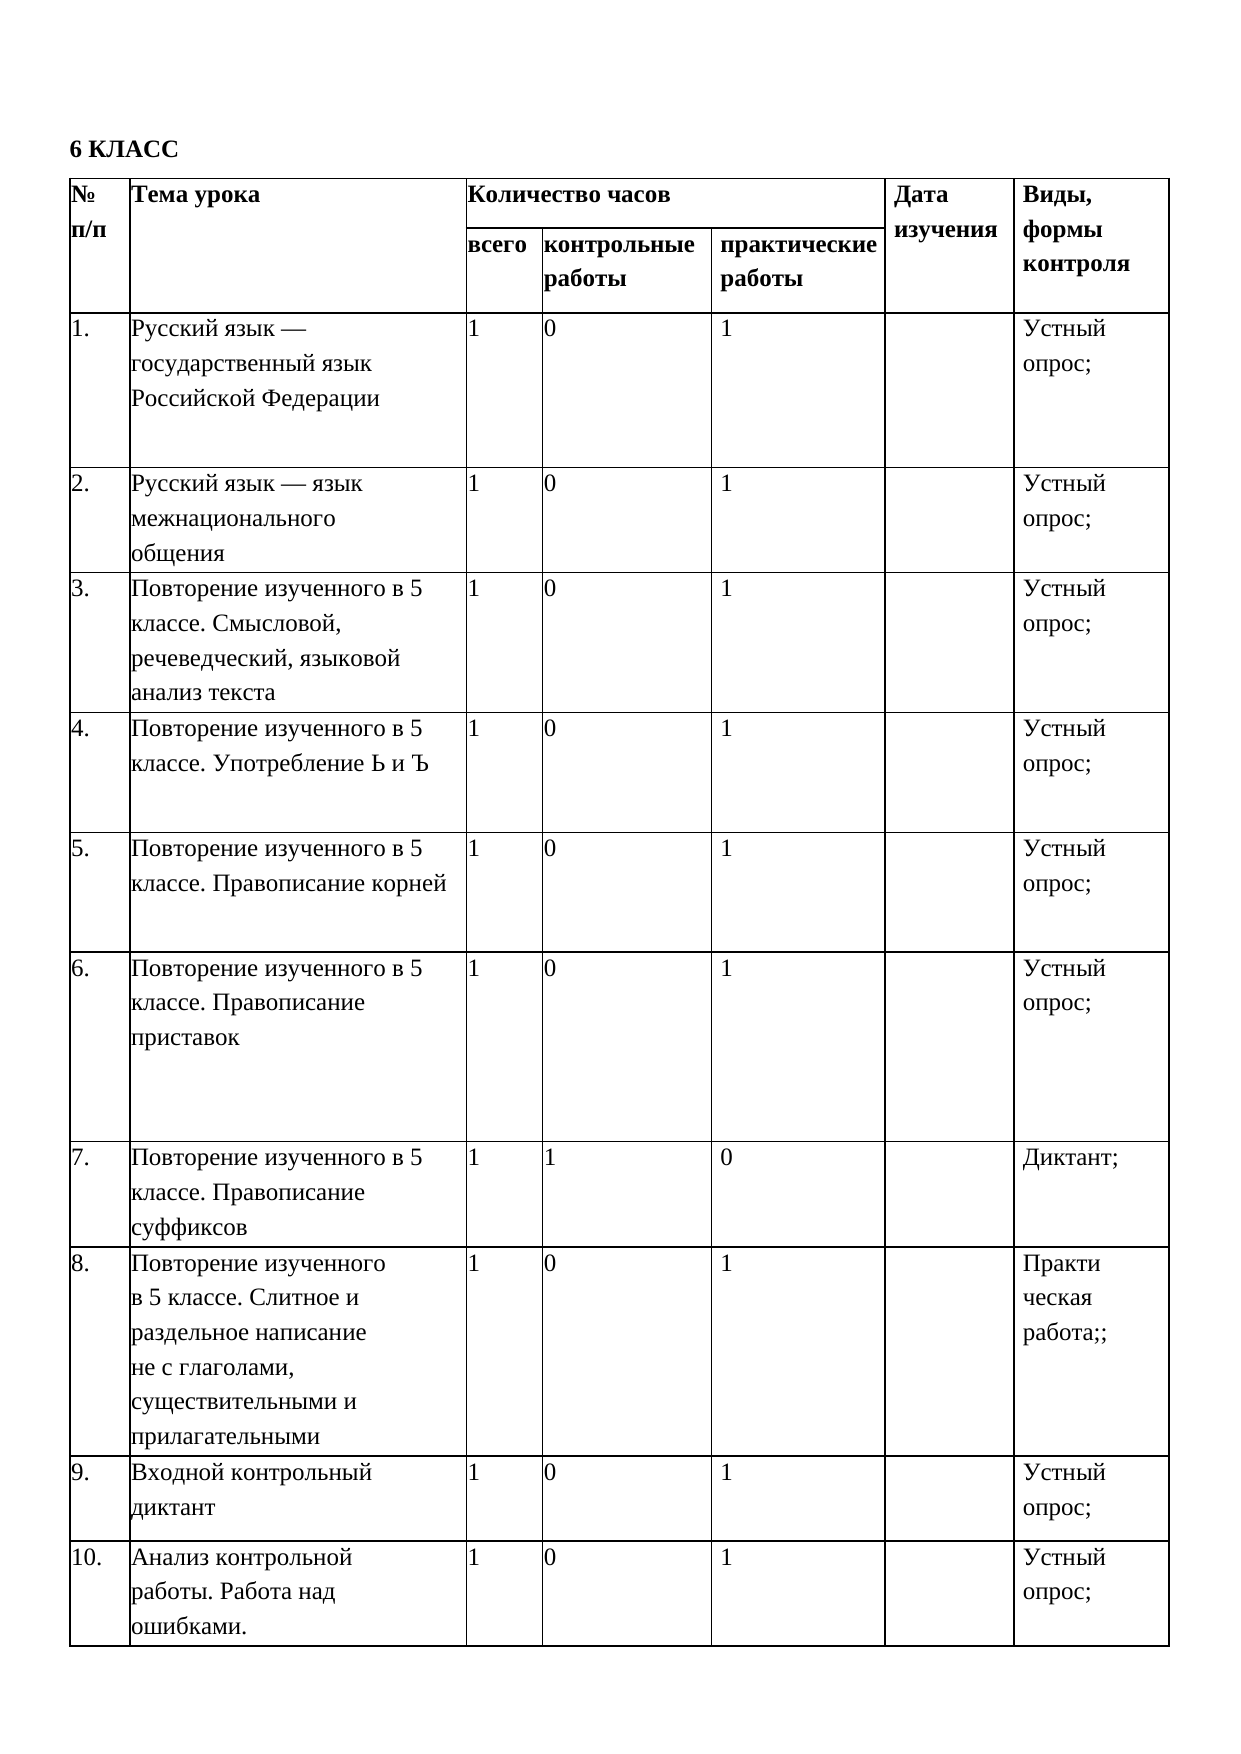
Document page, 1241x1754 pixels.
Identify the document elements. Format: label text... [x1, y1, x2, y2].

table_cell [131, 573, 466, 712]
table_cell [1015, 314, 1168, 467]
list КЛАСС [69, 134, 1182, 163]
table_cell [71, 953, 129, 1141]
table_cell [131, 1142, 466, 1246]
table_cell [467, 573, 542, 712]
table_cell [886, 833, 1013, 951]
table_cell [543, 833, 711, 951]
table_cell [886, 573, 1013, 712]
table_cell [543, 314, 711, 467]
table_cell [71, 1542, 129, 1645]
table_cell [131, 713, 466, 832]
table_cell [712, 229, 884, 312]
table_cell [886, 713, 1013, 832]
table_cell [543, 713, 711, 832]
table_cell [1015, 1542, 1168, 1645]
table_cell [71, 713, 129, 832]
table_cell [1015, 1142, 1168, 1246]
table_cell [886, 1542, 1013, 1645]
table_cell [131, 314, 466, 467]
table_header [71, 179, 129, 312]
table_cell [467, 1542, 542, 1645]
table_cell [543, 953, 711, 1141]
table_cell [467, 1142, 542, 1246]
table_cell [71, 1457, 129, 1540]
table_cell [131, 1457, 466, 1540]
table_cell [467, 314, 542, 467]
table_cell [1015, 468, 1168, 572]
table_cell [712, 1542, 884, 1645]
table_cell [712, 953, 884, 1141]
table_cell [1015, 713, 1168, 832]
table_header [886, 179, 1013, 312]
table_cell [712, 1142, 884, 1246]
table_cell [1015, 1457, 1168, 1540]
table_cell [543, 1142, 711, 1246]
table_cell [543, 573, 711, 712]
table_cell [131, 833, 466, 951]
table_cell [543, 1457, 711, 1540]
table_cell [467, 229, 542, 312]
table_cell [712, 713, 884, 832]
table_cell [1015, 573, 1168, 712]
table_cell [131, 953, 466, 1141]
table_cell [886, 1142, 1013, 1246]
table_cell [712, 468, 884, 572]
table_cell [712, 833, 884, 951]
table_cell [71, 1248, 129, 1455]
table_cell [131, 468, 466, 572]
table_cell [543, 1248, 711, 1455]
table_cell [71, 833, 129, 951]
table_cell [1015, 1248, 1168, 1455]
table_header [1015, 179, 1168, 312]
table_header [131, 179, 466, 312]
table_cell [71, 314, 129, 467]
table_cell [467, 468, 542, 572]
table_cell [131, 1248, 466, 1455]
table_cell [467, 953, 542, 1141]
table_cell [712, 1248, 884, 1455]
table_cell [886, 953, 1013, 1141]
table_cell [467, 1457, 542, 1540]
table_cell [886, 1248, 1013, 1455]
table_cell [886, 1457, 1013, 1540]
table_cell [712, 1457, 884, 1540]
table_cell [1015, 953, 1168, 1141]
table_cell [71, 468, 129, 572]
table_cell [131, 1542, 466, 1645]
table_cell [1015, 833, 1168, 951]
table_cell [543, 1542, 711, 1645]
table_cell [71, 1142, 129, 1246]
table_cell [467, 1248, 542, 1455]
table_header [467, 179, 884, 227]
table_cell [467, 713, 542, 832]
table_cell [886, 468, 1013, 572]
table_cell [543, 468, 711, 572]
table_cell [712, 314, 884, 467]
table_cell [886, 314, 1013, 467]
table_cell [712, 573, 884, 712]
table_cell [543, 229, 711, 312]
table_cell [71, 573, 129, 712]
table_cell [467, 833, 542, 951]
